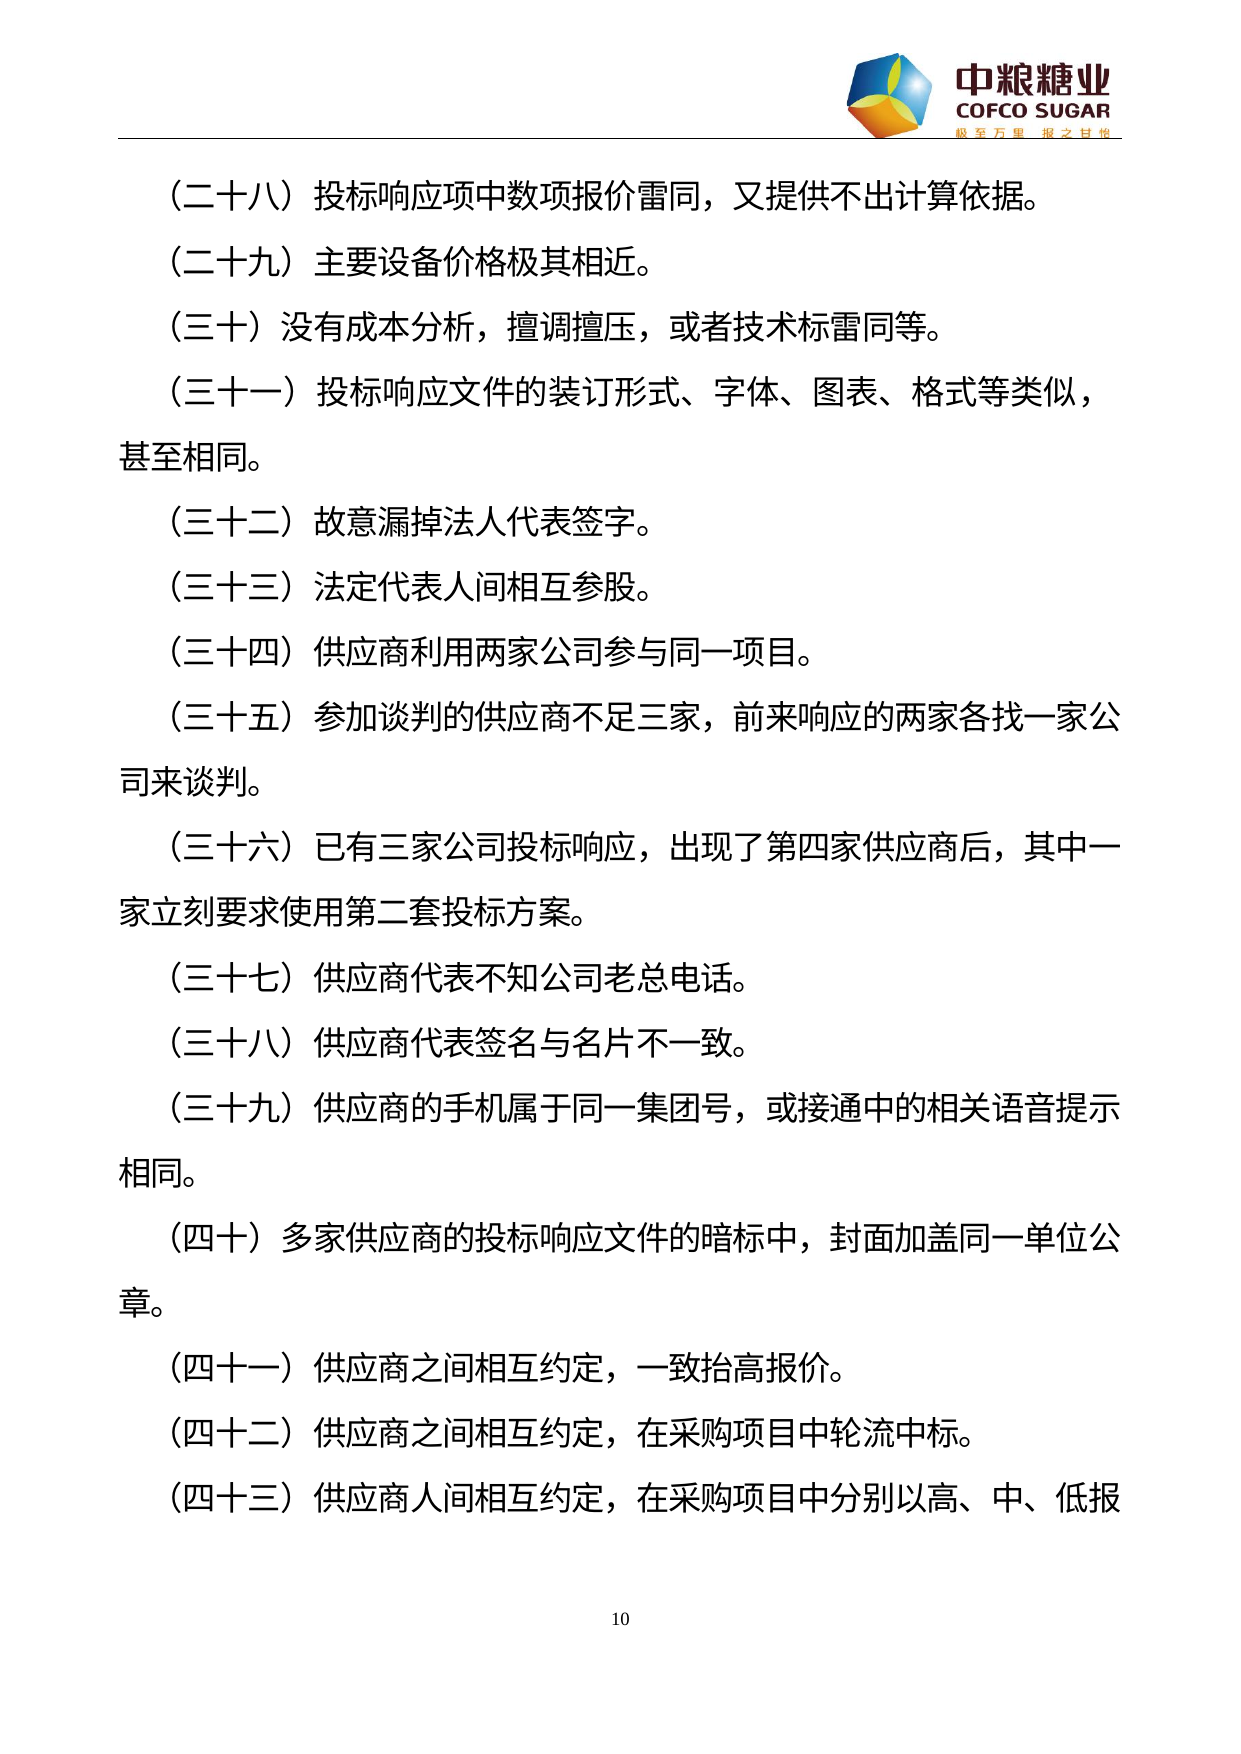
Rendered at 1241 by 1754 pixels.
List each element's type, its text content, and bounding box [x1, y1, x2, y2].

text （三十）没有成本分析，擅调擅压，或者技术标雷同等。 [118, 292, 1078, 357]
text （三十九）供应商的手机属于同一集团号，或接通中的相关语音提示相同。 [118, 1073, 1122, 1203]
text （三十四）供应商利用两家公司参与同一项目。 [118, 618, 1122, 683]
text （三十七）供应商代表不知公司老总电话。 [118, 943, 1122, 1008]
text （三十八）供应商代表签名与名片不一致。 [118, 1008, 1122, 1073]
text （三十三）法定代表人间相互参股。 [118, 552, 1122, 617]
text （三十五）参加谈判的供应商不足三家，前来响应的两家各找一家公司来谈判。 [118, 683, 1122, 813]
text （二十九）主要设备价格极其相近。 [118, 227, 1078, 292]
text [118, 1463, 1122, 1528]
text （四十）多家供应商的投标响应文件的暗标中，封面加盖同一单位公章。 [118, 1203, 1122, 1333]
text （四十一）供应商之间相互约定，一致抬高报价。 [118, 1333, 1122, 1398]
text （三十二）故意漏掉法人代表签字。 [118, 487, 1122, 552]
text （三十六）已有三家公司投标响应，出现了第四家供应商后，其中一家立刻要求使用第二套投标方案。 [118, 813, 1122, 943]
text （三十一）投标响应文件的装订形式、字体、图表、格式等类似，甚至相同。 [118, 357, 1078, 487]
text （二十八）投标响应项中数项报价雷同，又提供不出计算依据。 [118, 162, 1078, 227]
picture [846, 53, 1110, 138]
text （四十二）供应商之间相互约定，在采购项目中轮流中标。 [118, 1398, 1122, 1463]
